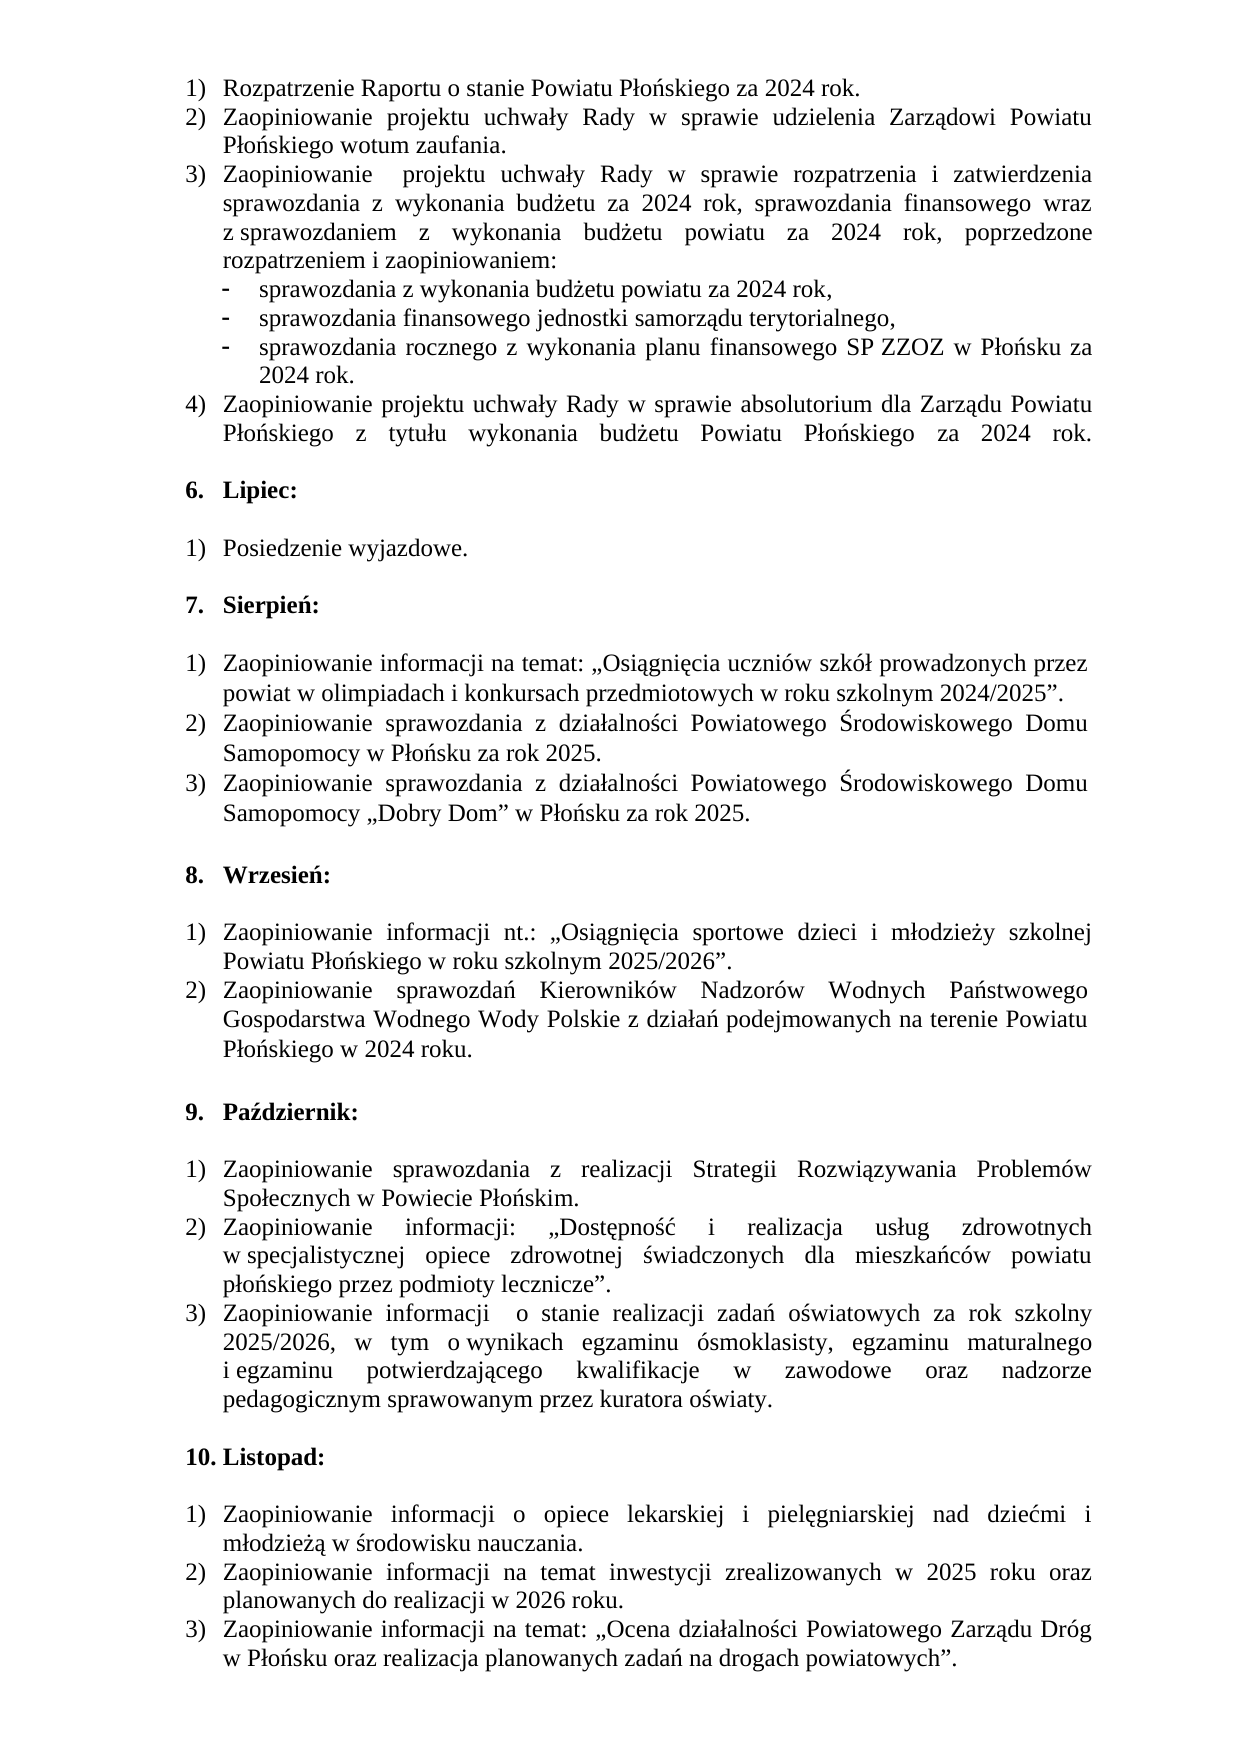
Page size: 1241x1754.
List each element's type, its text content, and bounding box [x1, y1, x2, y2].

title Wrzesień: [185, 860, 1093, 888]
list Lipiec: [185, 476, 1093, 504]
title Rozpatrzenie Raportu o stanie Powiatu Płońskiego za 2024 rok. [185, 73, 1093, 102]
title Zaopiniowanie informacji nt.: „Osiągnięcia sportowe dzieci i młodzieży szkolnej Powiatu Płońskiego w roku szkolnym 2025/2026”. [185, 917, 1093, 975]
list Zaopiniowanie informacji na temat inwestycji zrealizowanych w 2025 roku oraz planowanych do realizacji w 2026 roku. [185, 1557, 1093, 1614]
title Sierpień: [185, 591, 1093, 619]
list Zaopiniowanie sprawozdań Kierowników Nadzorów Wodnych Państwowego Gospodarstwa Wodnego Wody Polskie z działań podejmowanych na terenie Powiatu Płońskiego w 2024 roku. [185, 975, 1088, 1063]
list sprawozdania rocznego z wykonania planu finansowego SP ZZOZ w Płońsku za 2024 rok. [221, 332, 1093, 389]
title Zaopiniowanie informacji o opiece lekarskiej i pielęgniarskiej nad dziećmi i młodzieżą w środowisku nauczania. [185, 1499, 1093, 1557]
list Posiedzenie wyjazdowe. [185, 533, 1093, 562]
title Listopad: [185, 1442, 1093, 1470]
title Zaopiniowanie projektu uchwały Rady w sprawie rozpatrzenia i zatwierdzenia sprawozdania z wykonania budżetu za 2024 rok, sprawozdania finansowego wraz z sprawozdaniem z wykonania budżetu powiatu za 2024 rok, poprzedzone rozpatrzeniem i zaopiniowaniem: [185, 159, 1093, 274]
list Zaopiniowanie sprawozdania z działalności Powiatowego Środowiskowego Domu Samopomocy w Płońsku za rok 2025. [185, 708, 1088, 767]
title Zaopiniowanie informacji o stanie realizacji zadań oświatowych za rok szkolny 2025/2026, w tym o wynikach egzaminu ósmoklasisty, egzaminu maturalnego i egzaminu potwierdzającego kwalifikacje w zawodowe oraz nadzorze pedagogicznym sprawowanym przez kuratora oświaty. [185, 1298, 1093, 1413]
title Październik: [185, 1097, 1093, 1125]
title Zaopiniowanie sprawozdania z realizacji Strategii Rozwiązywania Problemów Społecznych w Powiecie Płońskim. [185, 1154, 1093, 1212]
list Zaopiniowanie informacji na temat: „Ocena działalności Powiatowego Zarządu Dróg w Płońsku oraz realizacja planowanych zadań na drogach powiatowych”. [185, 1614, 1093, 1672]
title Zaopiniowanie projektu uchwały Rady w sprawie udzielenia Zarządowi Powiatu Płońskiego wotum zaufania. [185, 102, 1093, 159]
list sprawozdania z wykonania budżetu powiatu za 2024 rok, [221, 274, 1093, 303]
title Zaopiniowanie projektu uchwały Rady w sprawie absolutorium dla Zarządu Powiatu Płońskiego z tytułu wykonania budżetu Powiatu Płońskiego za 2024 rok. [185, 389, 1093, 476]
list sprawozdania finansowego jednostki samorządu terytorialnego, [221, 303, 1093, 332]
list Zaopiniowanie sprawozdania z działalności Powiatowego Środowiskowego Domu Samopomocy „Dobry Dom” w Płońsku za rok 2025. [185, 768, 1088, 826]
list Zaopiniowanie informacji na temat: „Osiągnięcia uczniów szkół prowadzonych przez powiat w olimpiadach i konkursach przedmiotowych w roku szkolnym 2024/2025”. [185, 648, 1088, 707]
title Zaopiniowanie informacji: „Dostępność i realizacja usług zdrowotnych w specjalistycznej opiece zdrowotnej świadczonych dla mieszkańców powiatu płońskiego przez podmioty lecznicze”. [185, 1212, 1093, 1298]
